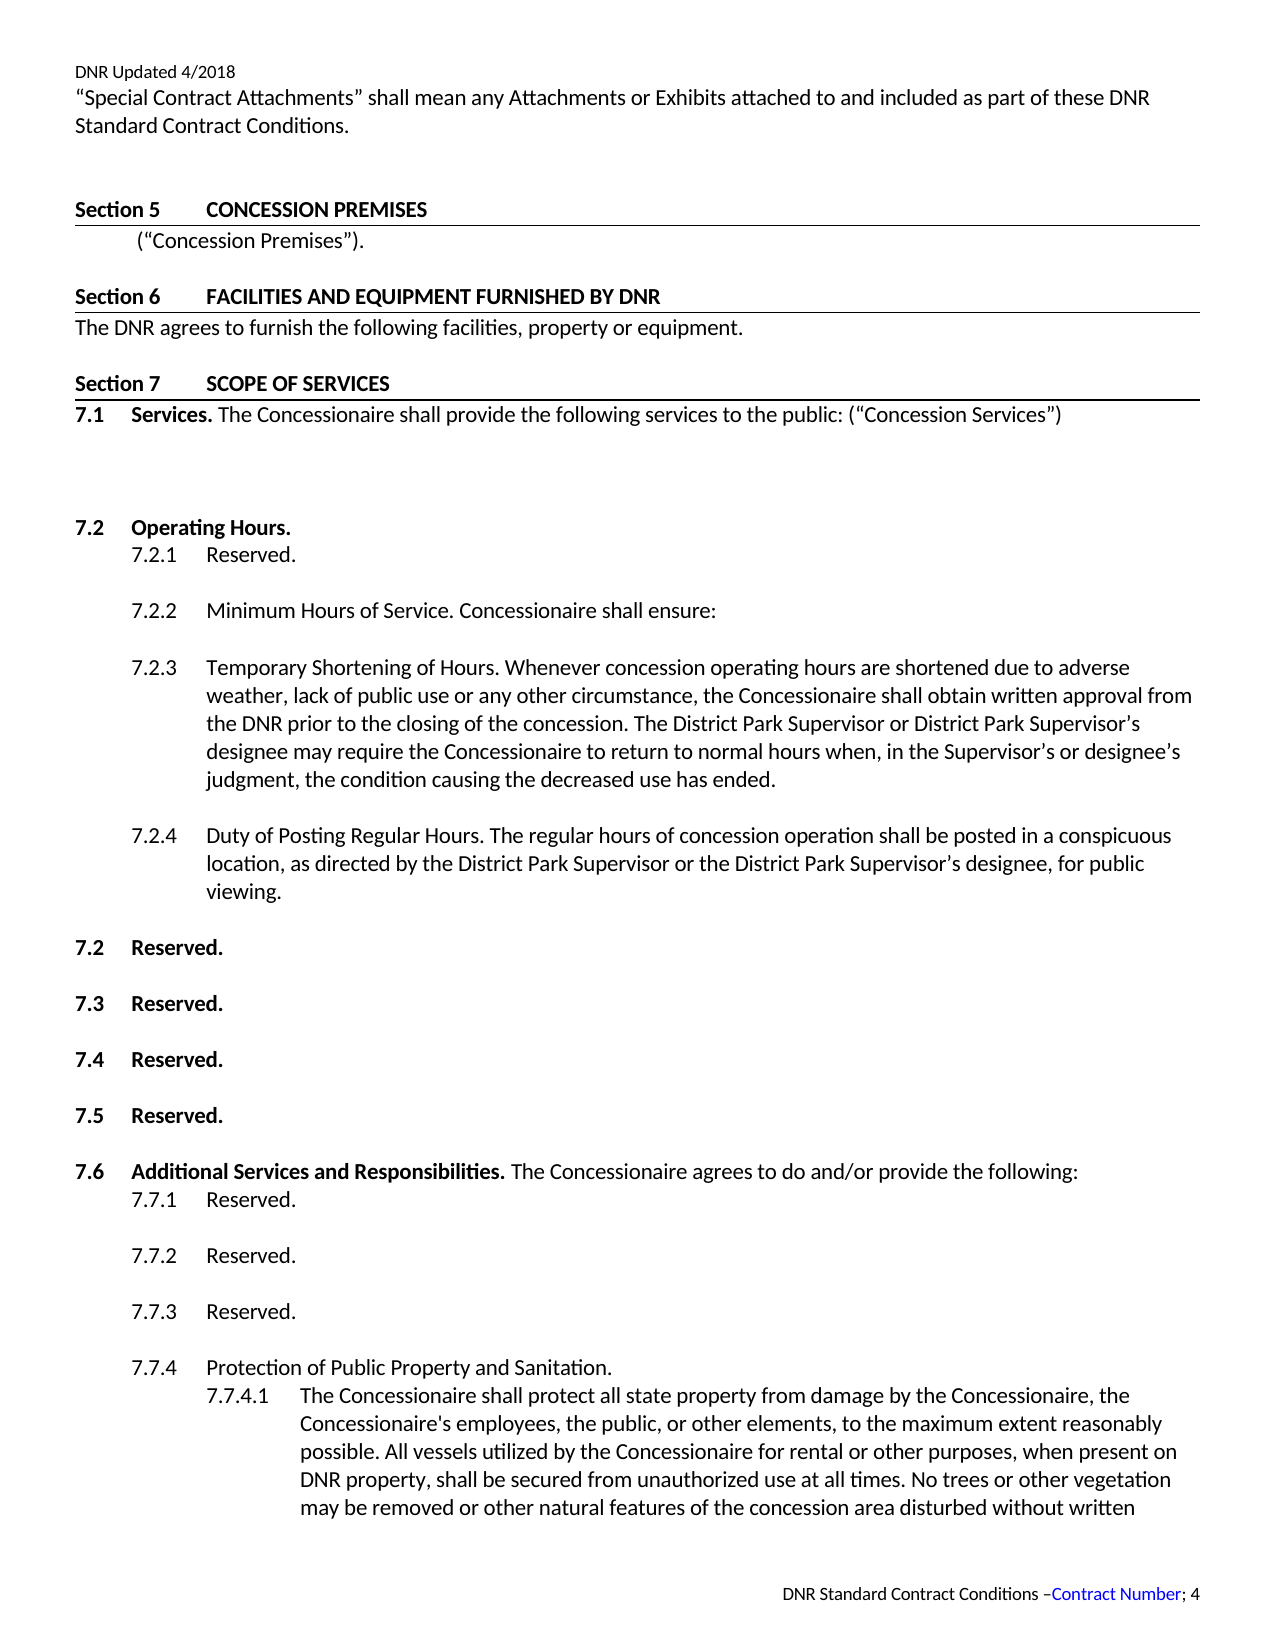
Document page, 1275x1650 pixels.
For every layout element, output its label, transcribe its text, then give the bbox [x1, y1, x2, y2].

list Reserved. [75, 933, 1200, 961]
list Reserved. [131, 1185, 1200, 1213]
text Section 7 SCOPE OF SERVICES [75, 369, 1200, 399]
list Reserved. [131, 1297, 1200, 1325]
list Temporary Shortening of Hours. Whenever concession operating hours are shortened due to adverse weather, lack of public use or any other circumstance, the Concessionaire shall obtain written approval from the DNR prior to the closing of the concession. The District Park Supervisor or District Park Supervisor’s designee may require the Concessionaire to return to normal hours when, in the Supervisor’s or designee’s judgment, the condition causing the decreased use has ended. [131, 653, 1200, 793]
text Section 5 CONCESSION PREMISES [75, 195, 1200, 225]
list Protection of Public Property and Sanitation. [131, 1353, 1200, 1381]
text The DNR agrees to furnish the following facilities, property or equipment. [75, 313, 1200, 341]
list Reserved. [75, 1101, 1200, 1129]
list Minimum Hours of Service. Concessionaire shall ensure: [131, 597, 1200, 625]
list Reserved. [75, 989, 1200, 1017]
text Section 6 FACILITIES AND EQUIPMENT FURNISHED BY DNR [75, 282, 1200, 312]
list Operating Hours. [75, 513, 1200, 541]
text “Special Contract Attachments” shall mean any Attachments or Exhibits attached to and included as part of these DNR Standard Contract Conditions. [75, 83, 1200, 139]
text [206, 1381, 1200, 1521]
list Reserved. [131, 1241, 1200, 1269]
list Duty of Posting Regular Hours. The regular hours of concession operation shall be posted in a conspicuous location, as directed by the District Park Supervisor or the District Park Supervisor’s designee, for public viewing. [131, 821, 1200, 905]
list Reserved. [75, 1045, 1200, 1073]
text (“Concession Premises”). [75, 226, 1200, 254]
list Services. The Concessionaire shall provide the following services to the public: (“Concession Services”) [75, 401, 1200, 428]
list Reserved. [131, 541, 1200, 569]
list Additional Services and Responsibilities. The Concessionaire agrees to do and/or provide the following: [75, 1157, 1200, 1185]
